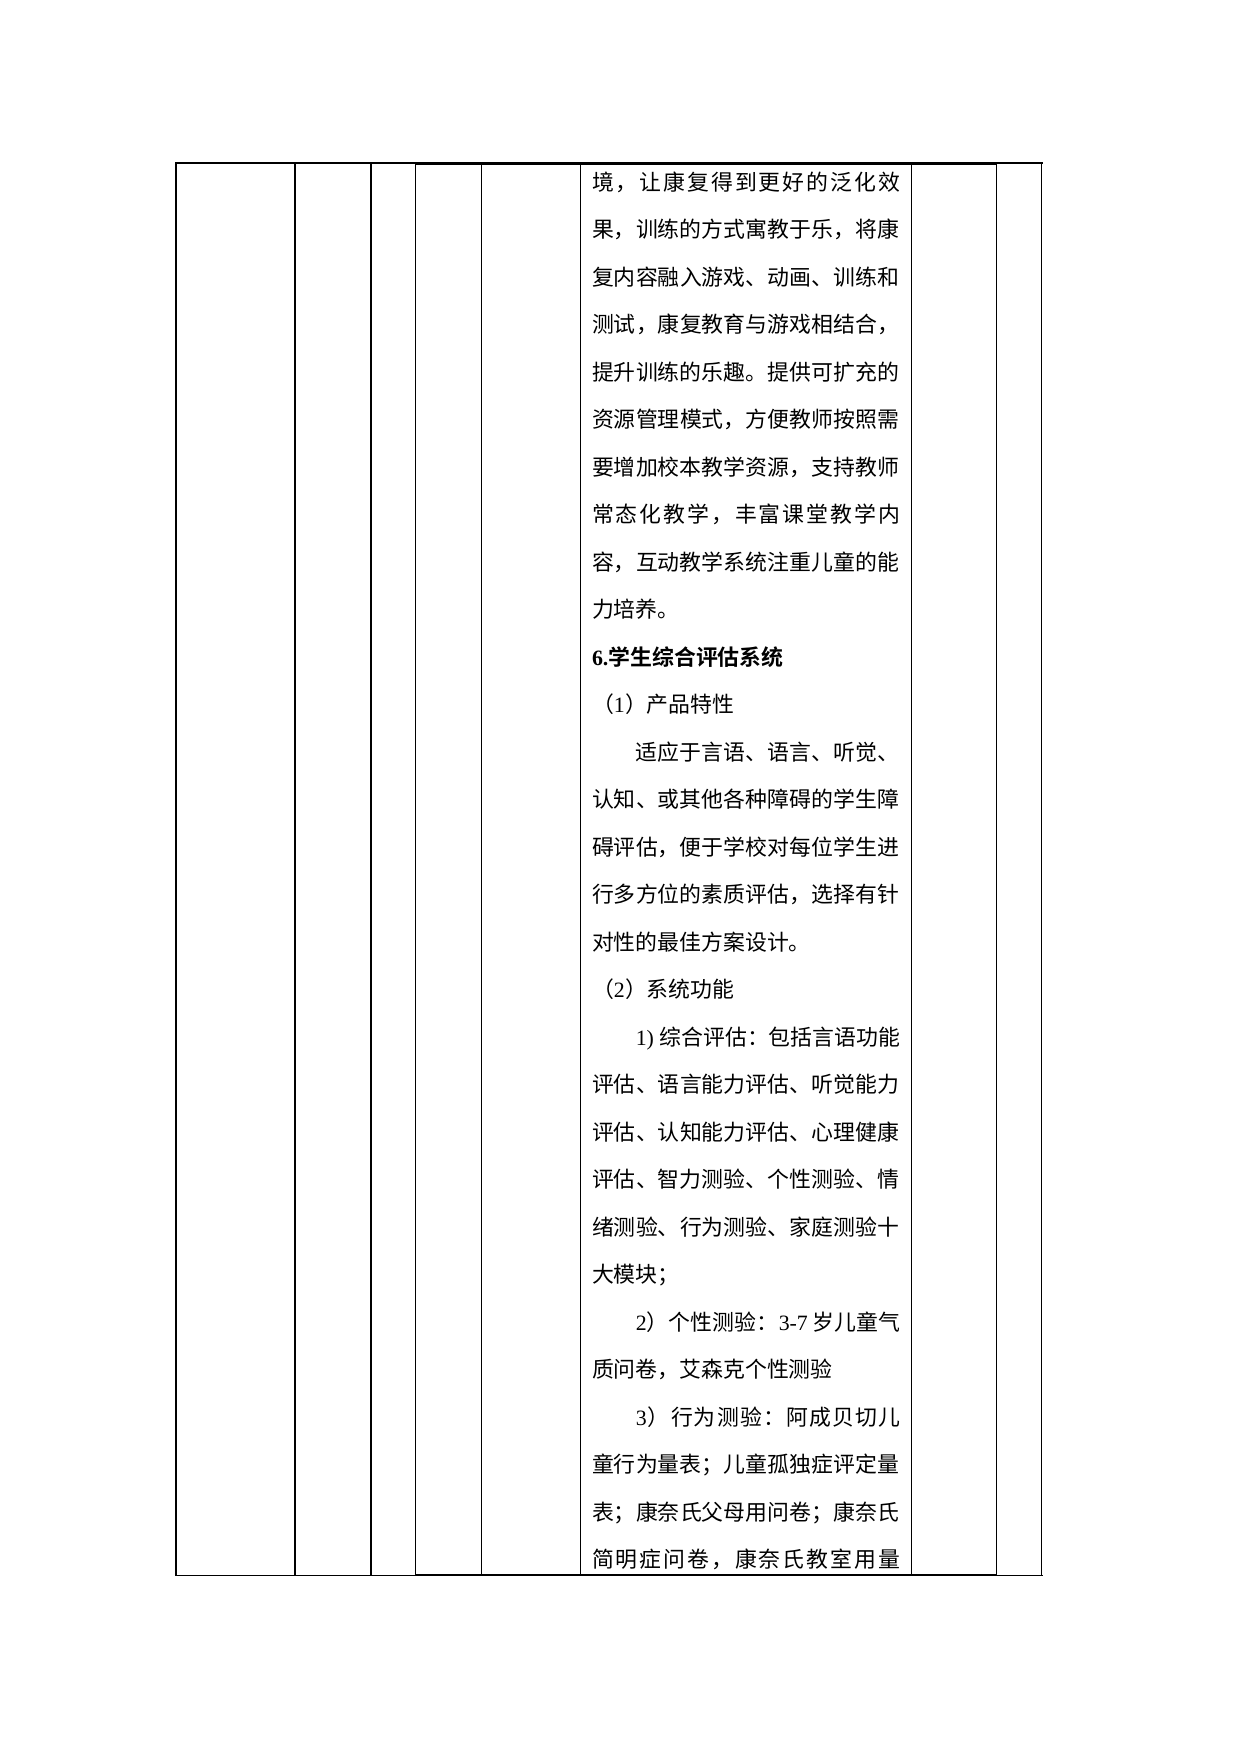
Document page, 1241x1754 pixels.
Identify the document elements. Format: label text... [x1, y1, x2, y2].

table_cell [416, 165, 481, 1574]
table_cell [912, 165, 996, 1574]
table_cell [482, 165, 580, 1574]
table_cell [177, 164, 294, 1575]
table_cell [997, 164, 1041, 1575]
table_cell 1 [296, 164, 370, 1575]
table_cell [372, 164, 415, 1575]
table_cell [581, 165, 911, 1574]
